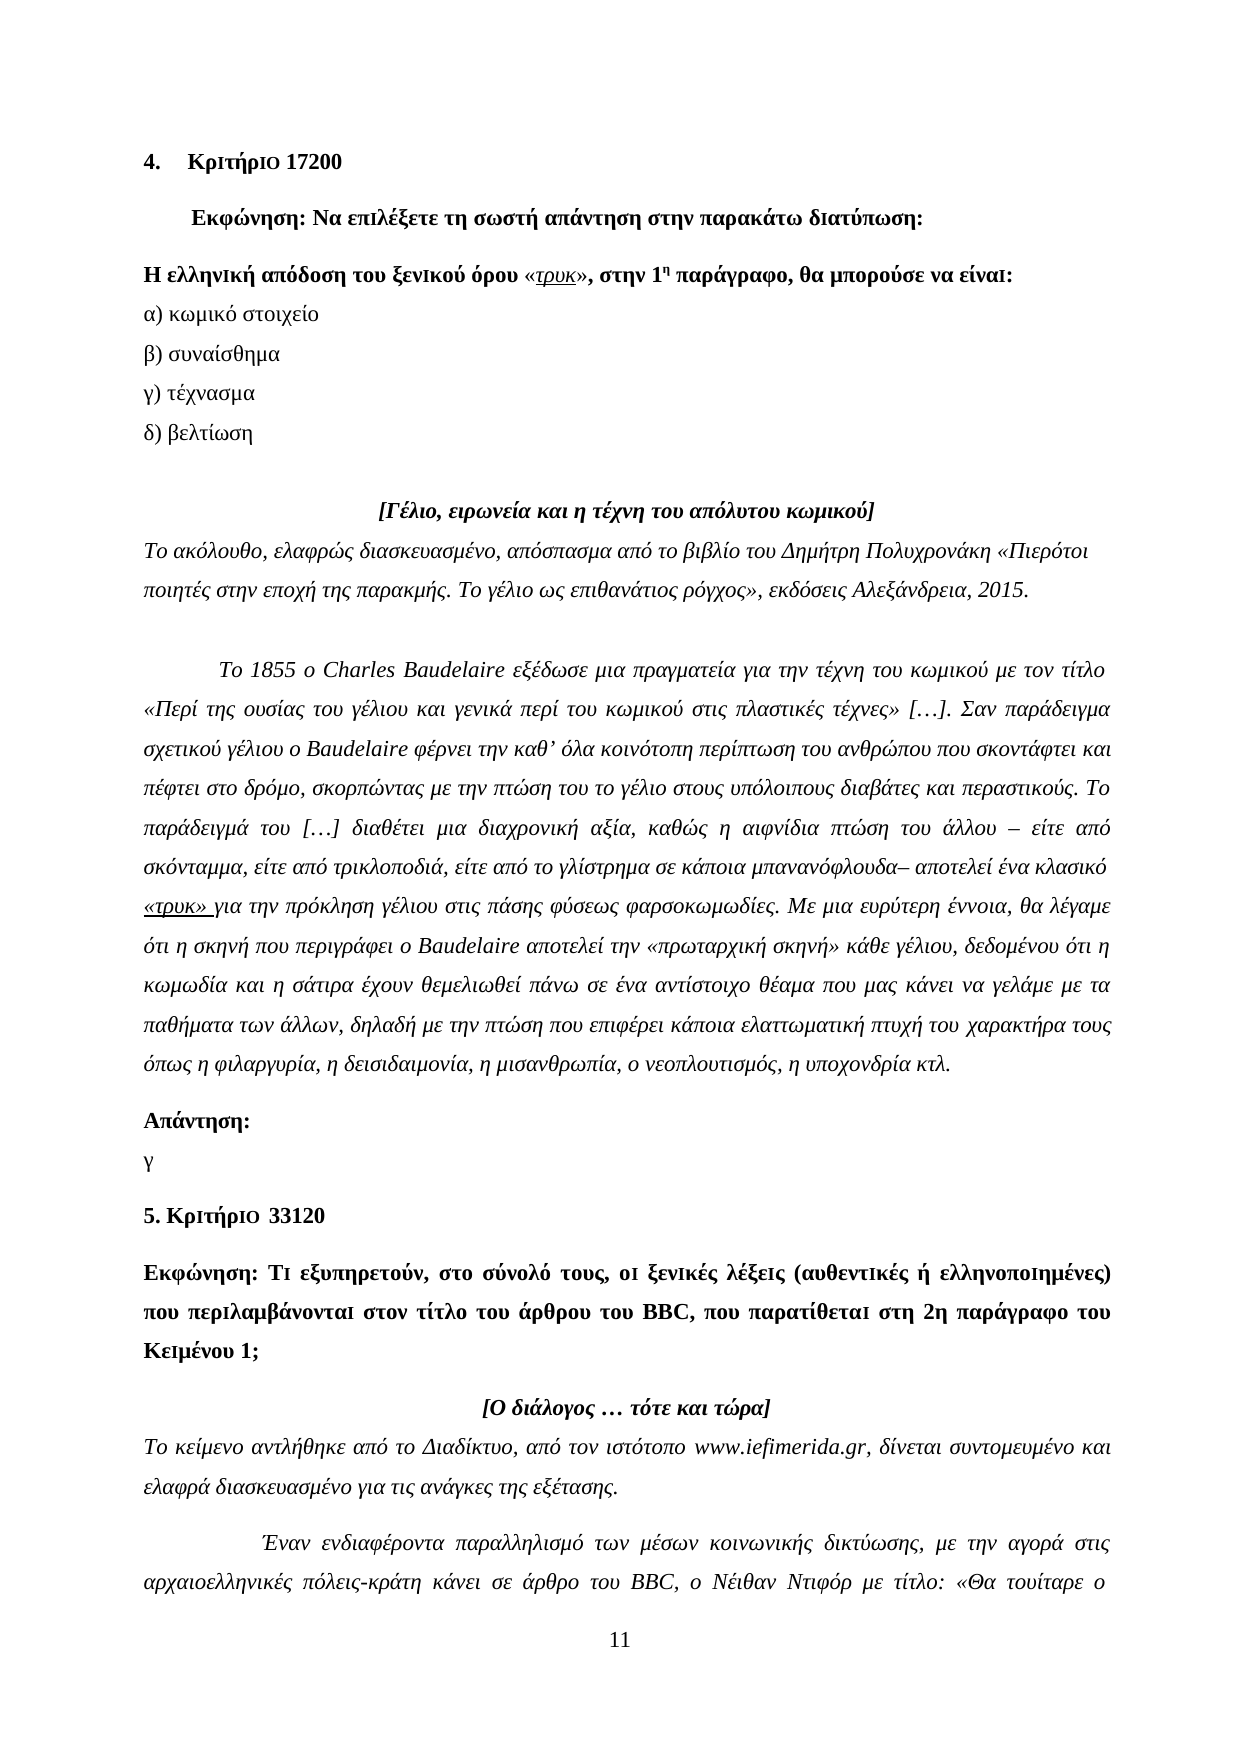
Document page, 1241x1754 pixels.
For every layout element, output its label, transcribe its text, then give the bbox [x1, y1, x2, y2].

text Το κείμενο αντλήθηκε από το Διαδίκτυο, από τον ιστότοπο www.iefimerida.gr, δίνεται συντομευμένο και ελαφρά διασκευασμένο για τις ανάγκες της εξέτασης. [143, 1433, 1112, 1499]
text «τρυκ» για την πρόκληση γέλιου στις πάσης φύσεως φαρσοκωμωδίες. Με μια ευρύτερη έννοια, θα λέγαμε ότι η σκηνή που περιγράφει ο Baudelaire αποτελεί την «πρωταρχική σκηνή» κάθε γέλιου, δεδομένου ότι η κωμωδία και η σάτιρα έχουν θεμελιωθεί πάνω σε ένα αντίστοιχο θέαμα που μας κάνει να γελάμε με τα παθήματα των άλλων, δηλαδή με την πτώση που επιφέρει κάποια ελαττωματική πτυχή του χαρακτήρα τους όπως η φιλαργυρία, η δεισιδαιμονία, η μισανθρωπία, ο νεοπλουτισμός, η υποχονδρία κτλ. [143, 893, 1112, 1077]
text γ [143, 1146, 1122, 1173]
list Κριτήριο 17200 [143, 148, 1122, 174]
text Απάντηση: [143, 1107, 1122, 1133]
text Η ελληνική απόδοση του ξενικού όρου «τρυκ», στην 1η παράγραφο, θα μπορούσε να είναι: [143, 261, 1122, 287]
list Κριτήριο 33120 [143, 1202, 1122, 1229]
text Εκφώνηση: Να επιλέξετε τη σωστή απάντηση στην παρακάτω διατύπωση: [191, 204, 1122, 231]
text Το 1855 ο Charles Baudelaire εξέδωσε μια πραγματεία για την τέχνη του κωμικού με τον τίτλο [218, 656, 1122, 682]
text «Περί της ουσίας του γέλιου και γενικά περί του κωμικού στις πλαστικές τέχνες» […]. Σαν παράδειγμα σχετικού γέλιου ο Baudelaire φέρνει την καθ’ όλα κοινότoπη περίπτωση του ανθρώπου που σκοντάφτει και πέφτει στο δρόμο, σκορπώντας με την πτώση του το γέλιο στους υπόλοιπους διαβάτες και περαστικούς. Το παράδειγμά του […] διαθέτει μια διαχρονική αξία, καθώς η αιφνίδια πτώση του άλλου – είτε από σκόνταμμα, είτε από τρικλοποδιά, είτε από το γλίστρημα σε κάποια μπανανόφλουδα– αποτελεί ένα κλασικό [143, 695, 1112, 879]
text Το ακόλουθο, ελαφρώς διασκευασμένο, απόσπασμα από το βιβλίο του Δημήτρη Πολυχρονάκη «Πιερότοι ποιητές στην εποχή της παρακμής. Το γέλιο ως επιθανάτιος ρόγχος», εκδόσεις Αλεξάνδρεια, 2015. [143, 537, 1122, 603]
text Έναν ενδιαφέροντα παραλληλισμό των μέσων κοινωνικής δικτύωσης, με την αγορά στις αρχαιοελληνικές πόλεις-κράτη κάνει σε άρθρο του BBC, ο Νέιθαν Ντιφόρ με τίτλο: «Θα τουίταρε ο [143, 1529, 1111, 1595]
text Εκφώνηση: Τι εξυπηρετούν, στο σύνολό τους, οι ξενικές λέξεις (αυθεντικές ή ελληνοποιημένες) που περιλαμβάνονται στον τίτλο του άρθρου του BBC, που παρατίθεται στη 2η παράγραφο του Κειμένου 1; [143, 1258, 1111, 1364]
text α) κωμικό στοιχείο β) συναίσθημα [143, 300, 333, 366]
subtitle [Ο διάλογος … τότε και τώρα] [482, 1394, 1122, 1420]
text γ) τέχνασμα δ) βελτίωση [143, 379, 269, 445]
subtitle [Γέλιο, ειρωνεία και η τέχνη του απόλυτου κωμικού] [378, 497, 1122, 524]
